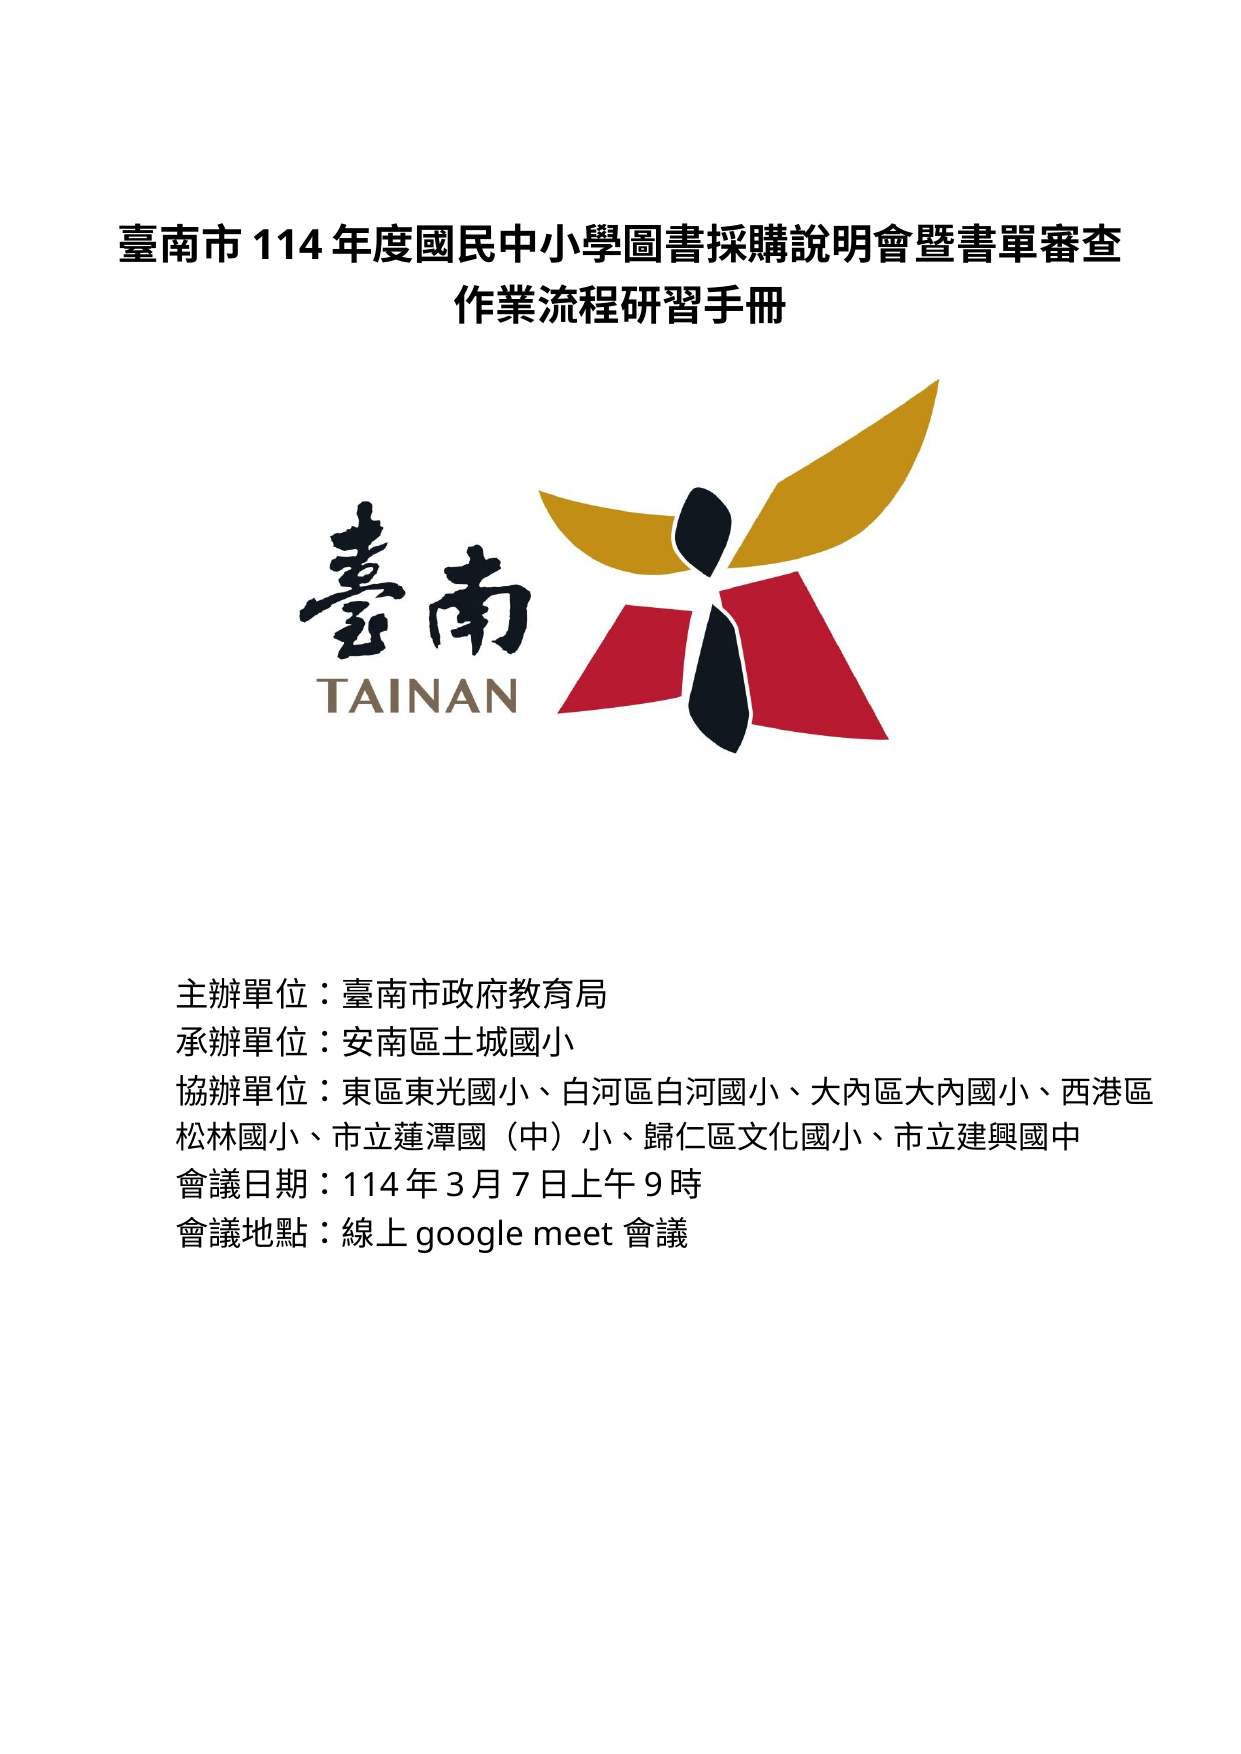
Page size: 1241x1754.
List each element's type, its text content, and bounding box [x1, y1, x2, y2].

text 承辦單位：安南區土城國小 [175, 1016, 1165, 1064]
text 臺南市114年度國民中小學圖書採購說明會暨書單審查 作業流程研習手冊 [75, 211, 1165, 332]
text 主辦單位：臺南市政府教育局 [175, 968, 1165, 1016]
picture [123, 332, 1114, 916]
text 會議地點：線上google meet 會議 [175, 1206, 1165, 1255]
text 協辦單位：東區東光國小、白河區白河國小、大內區大內國小、西港區松林國小、市立蓮潭國（中）小、歸仁區文化國小、市立建興國中 [175, 1064, 1165, 1158]
text 會議日期：114年3月7日上午9時 [175, 1158, 1165, 1206]
